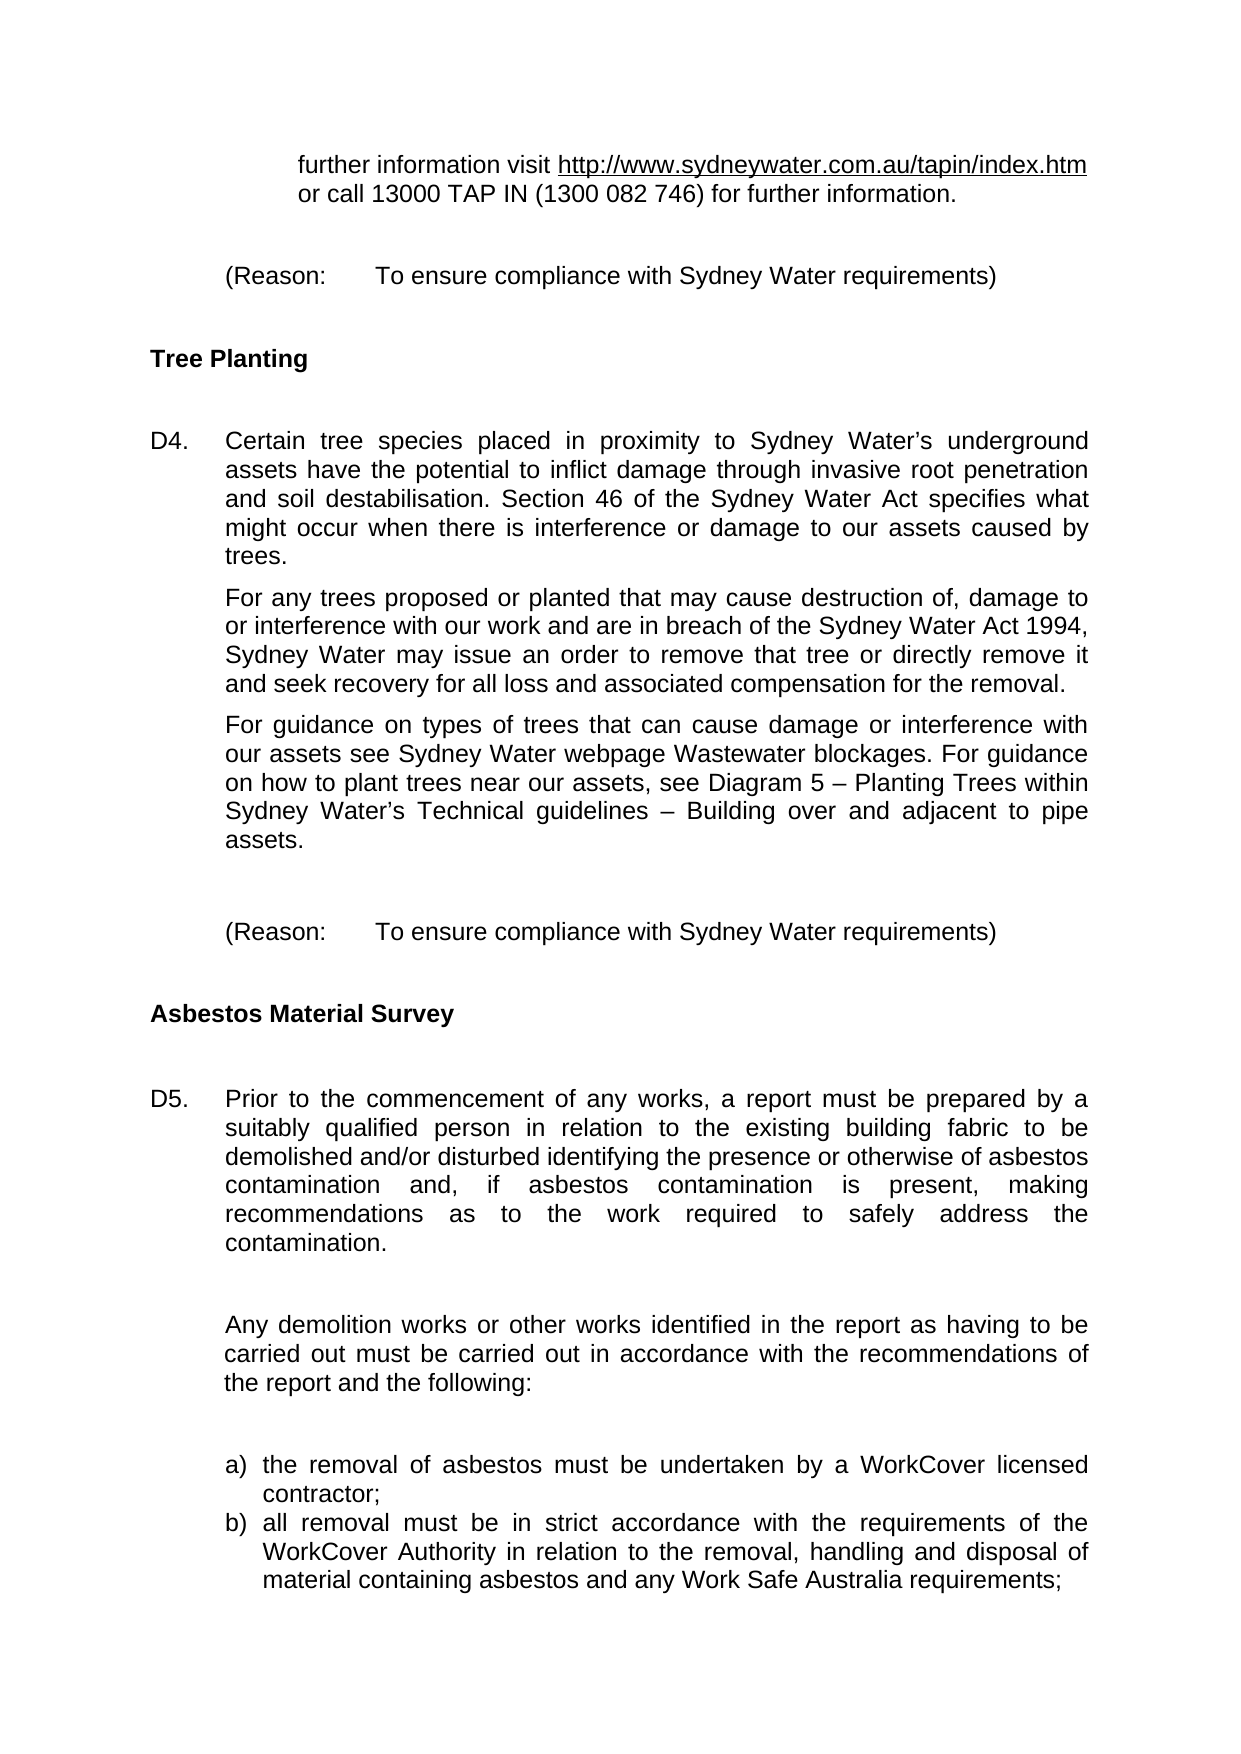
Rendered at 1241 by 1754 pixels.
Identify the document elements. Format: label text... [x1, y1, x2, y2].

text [224, 150, 1090, 207]
subtitle Asbestos Material Survey [150, 999, 1090, 1028]
list For guidance on types of trees that can cause damage or interference with our assets see Sydney Water webpage Wastewater blockages. For guidance on how to plant trees near our assets, see Diagram 5 – Planting Trees within Sydney Water’s Technical guidelines – Building over and adjacent to pipe assets. [225, 710, 1090, 854]
list the removal of asbestos must be undertaken by a WorkCover licensed contractor; [225, 1450, 1090, 1508]
list all removal must be in strict accordance with the requirements of the WorkCover Authority in relation to the removal, handling and disposal of material containing asbestos and any Work Safe Australia requirements; [225, 1508, 1090, 1594]
text (Reason: To ensure compliance with Sydney Water requirements) [225, 261, 1090, 290]
text Tree Planting [150, 344, 1090, 372]
text Any demolition works or other works identified in the report as having to be carried out must be carried out in accordance with the recommendations of the report and the following: [224, 1310, 1090, 1396]
list Prior to the commencement of any works, a report must be prepared by a suitably qualified person in relation to the existing building fabric to be demolished and/or disturbed identifying the presence or otherwise of asbestos contamination and, if asbestos contamination is present, making recommendations as to the work required to safely address the contamination. [150, 1084, 1090, 1256]
text (Reason: To ensure compliance with Sydney Water requirements) [225, 917, 1090, 945]
list For any trees proposed or planted that may cause destruction of, damage to or interference with our work and are in breach of the Sydney Water Act 1994, Sydney Water may issue an order to remove that tree or directly remove it and seek recovery for all loss and associated compensation for the removal. [225, 582, 1090, 697]
list Certain tree species placed in proximity to Sydney Water’s underground assets have the potential to inflict damage through invasive root penetration and soil destabilisation. Section 46 of the Sydney Water Act specifies what might occur when there is interference or damage to our assets caused by trees. [150, 426, 1090, 570]
